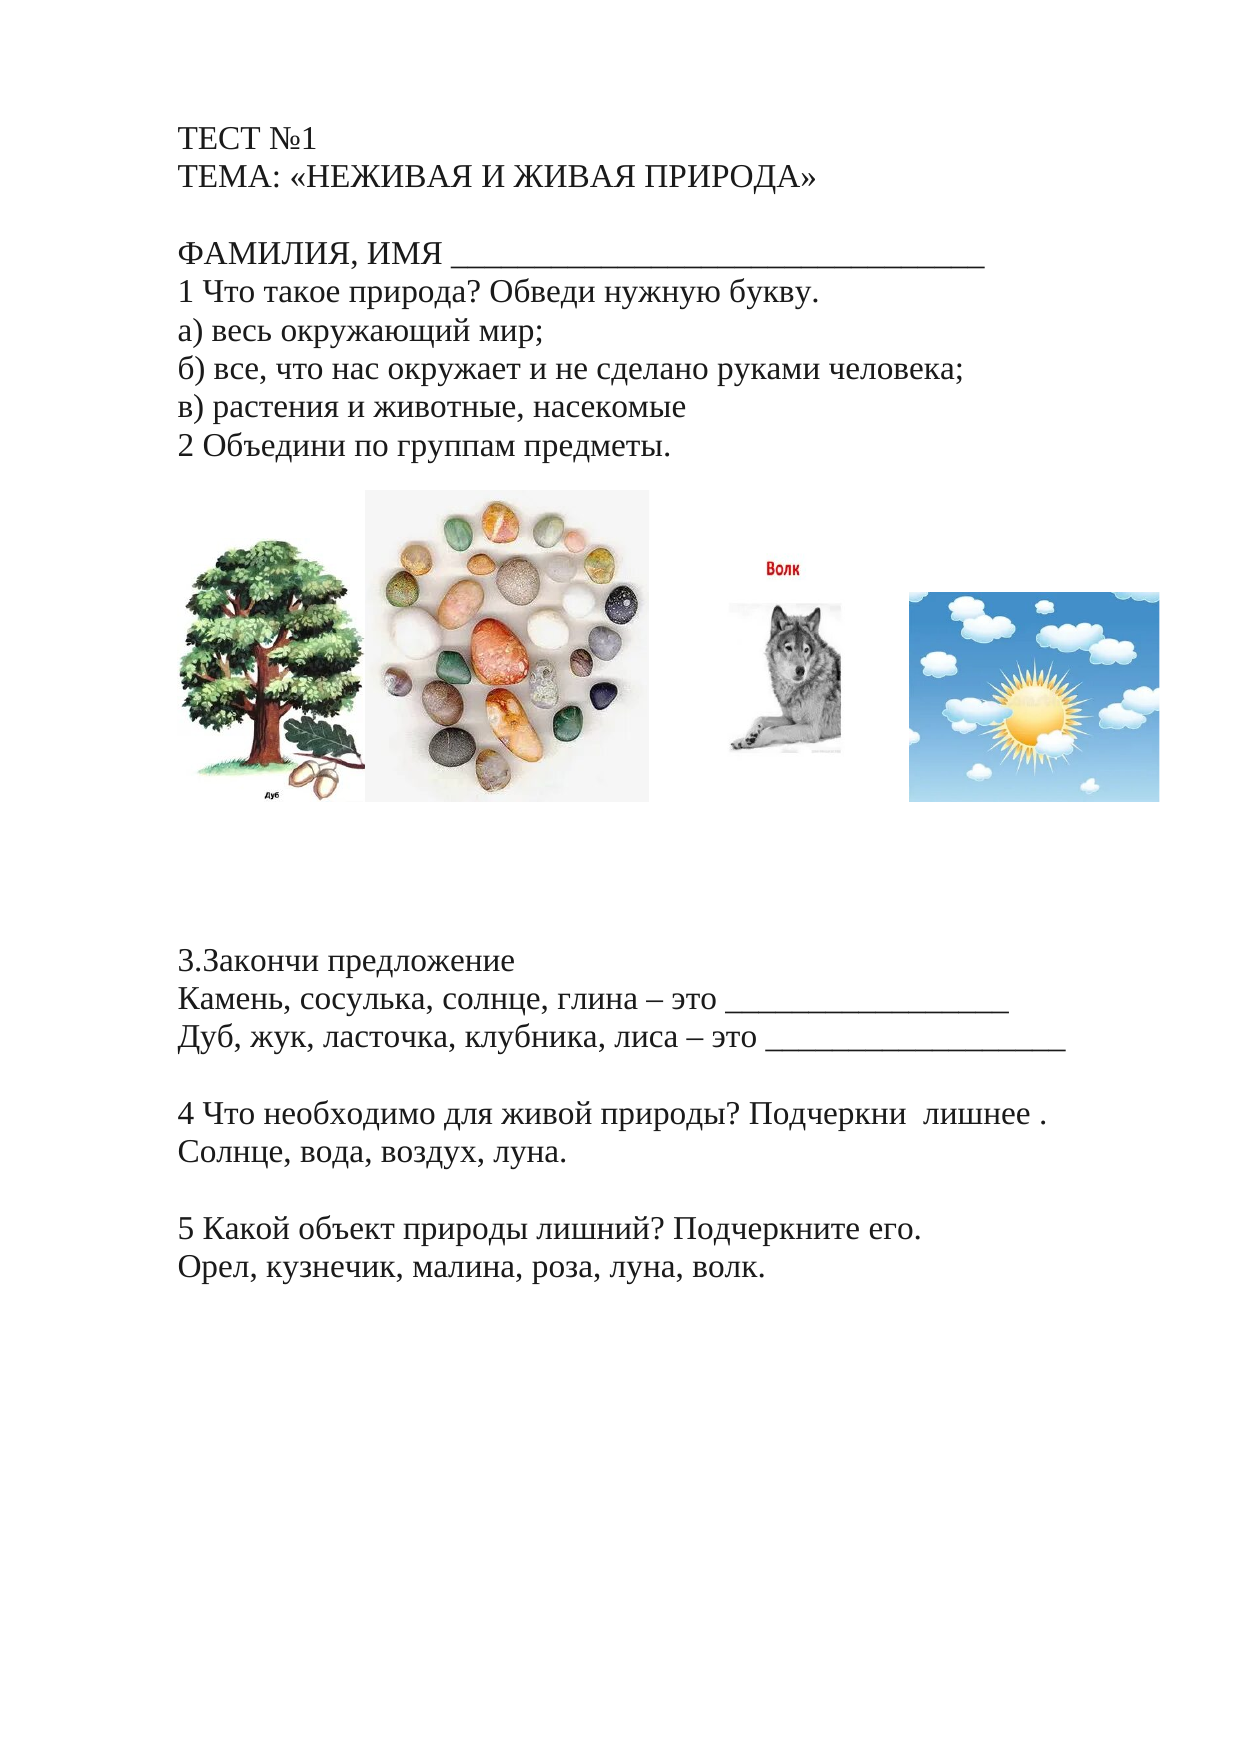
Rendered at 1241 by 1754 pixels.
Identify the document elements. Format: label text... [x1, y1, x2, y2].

text 1 Что такое природа? Обведи нужную букву. [177, 271, 1167, 310]
text Камень, сосулька, солнце, глина – это _________________ [177, 978, 1167, 1017]
text Солнце, вода, воздух, луна. [177, 1132, 1167, 1170]
text б) все, что нас окружает и не сделано руками человека; [177, 348, 1167, 386]
text ТЕМА: «НЕЖИВАЯ И ЖИВАЯ ПРИРОДА» [177, 156, 1167, 195]
text а) весь окружающий мир; [177, 310, 1167, 348]
text в) растения и животные, насекомые [177, 386, 1167, 425]
text 5 Какой объект природы лишний? Подчеркните его. [177, 1208, 1167, 1247]
text ТЕСТ №1 [177, 118, 1167, 156]
picture [177, 490, 1160, 802]
text 4 Что необходимо для живой природы? Подчеркни лишнее . [177, 1093, 1167, 1132]
text Орел, кузнечик, малина, роза, луна, волк. [177, 1247, 1167, 1285]
text ФАМИЛИЯ, ИМЯ ________________________________ [177, 233, 1167, 271]
text 3.Закончи предложение [177, 940, 1167, 978]
text 2 Объедини по группам предметы. [177, 425, 1167, 463]
text Дуб, жук, ласточка, клубника, лиса – это __________________ [177, 1017, 1167, 1055]
